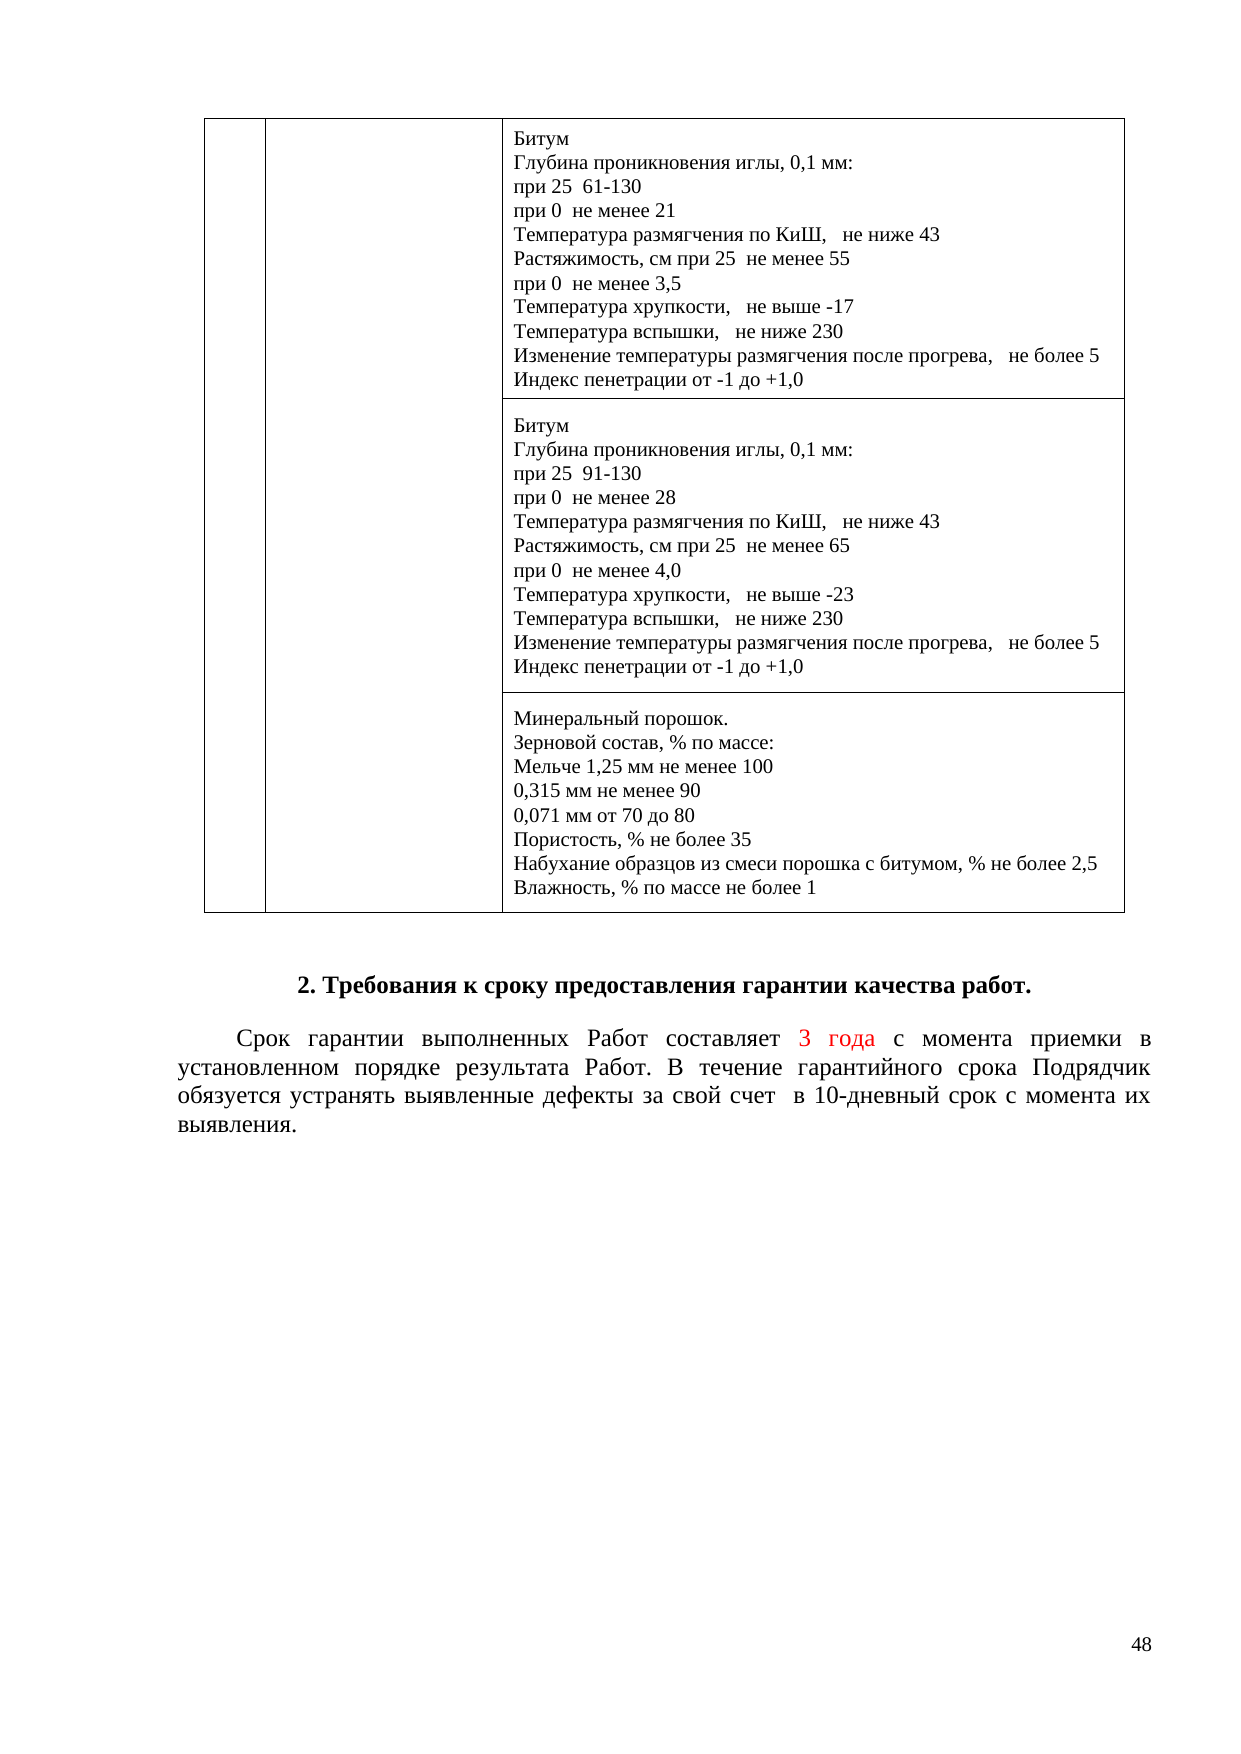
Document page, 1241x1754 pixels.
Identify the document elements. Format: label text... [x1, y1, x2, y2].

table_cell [266, 119, 502, 912]
table_cell Битум Глубина проникновения иглы, 0,1 мм: при 25 61-130 при 0 не менее 21 Температура размягчения по КиШ, не ниже 43 Растяжимость, см при 25 не менее 55 при 0 не менее 3,5 Температура хрупкости, не выше -17 Температура вспышки, не ниже 230 Изменение температуры размягчения после прогрева, не более 5 Индекс пенетрации от -1 до +1,0 [503, 119, 1124, 398]
text 2. Требования к сроку предоставления гарантии качества работ. [177, 970, 1152, 999]
table_cell Минеральный порошок. Зерновой состав, % по массе: Мельче 1,25 мм не менее 100 0,315 мм не менее 90 0,071 мм от 70 до 80 Пористость, % не более 35 Набухание образцов из смеси порошка с битумом, % не более 2,5 Влажность, % по массе не более 1 [503, 693, 1124, 912]
table_cell 2 [205, 119, 265, 912]
text Срок гарантии выполненных Работ составляет 3 года с момента приемки в установленном порядке результата Работ. В течение гарантийного срока Подрядчик обязуется устранять выявленные дефекты за свой счет в 10-дневный срок с момента их выявления. [177, 1023, 1152, 1138]
table_cell Битум Глубина проникновения иглы, 0,1 мм: при 25 91-130 при 0 не менее 28 Температура размягчения по КиШ, не ниже 43 Растяжимость, см при 25 не менее 65 при 0 не менее 4,0 Температура хрупкости, не выше -23 Температура вспышки, не ниже 230 Изменение температуры размягчения после прогрева, не более 5 Индекс пенетрации от -1 до +1,0 [503, 399, 1124, 692]
